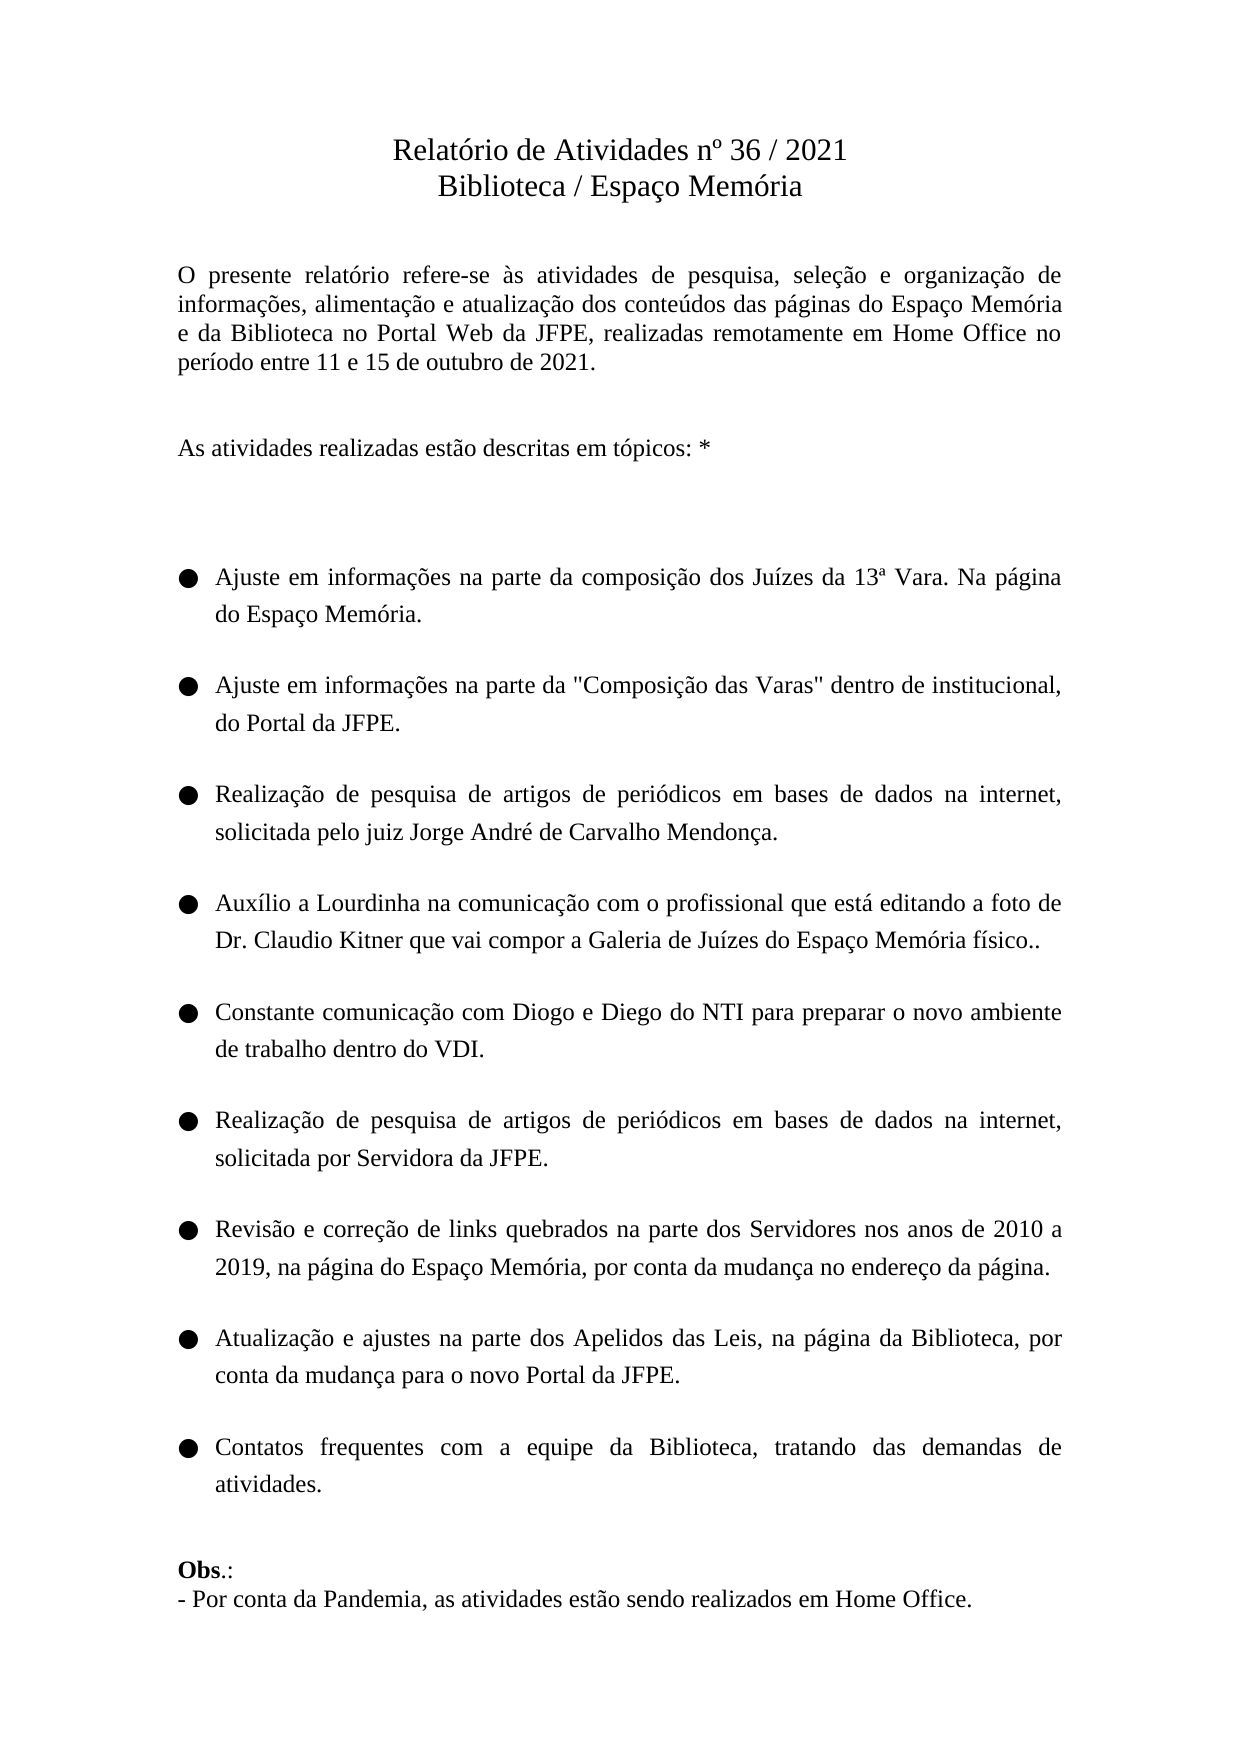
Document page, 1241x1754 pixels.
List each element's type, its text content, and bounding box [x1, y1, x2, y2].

list Auxílio a Lourdinha na comunicação com o profissional que está editando a foto de Dr. Claudio Kitner que vai compor a Galeria de Juízes do Espaço Memória físico.. [177, 874, 1063, 954]
list Ajuste em informações na parte da composição dos Juízes da 13ª Vara. Na página do Espaço Memória. [177, 548, 1063, 628]
text Relatório de Atividades nº 36 / 2021 [177, 131, 1063, 167]
list Atualização e ajustes na parte dos Apelidos das Leis, na página da Biblioteca, por conta da mudança para o novo Portal da JFPE. [177, 1309, 1063, 1389]
list Revisão e correção de links quebrados na parte dos Servidores nos anos de 2010 a 2019, na página do Espaço Memória, por conta da mudança no endereço da página. [177, 1200, 1063, 1280]
list Ajuste em informações na parte da "Composição das Varas" dentro de institucional, do Portal da JFPE. [177, 657, 1063, 737]
text Biblioteca / Espaço Memória [177, 167, 1063, 203]
text - Por conta da Pandemia, as atividades estão sendo realizados em Home Office. [177, 1584, 1063, 1613]
text As atividades realizadas estão descritas em tópicos: * [177, 433, 1063, 462]
list Realização de pesquisa de artigos de periódicos em bases de dados na internet, solicitada pelo juiz Jorge André de Carvalho Mendonça. [177, 765, 1063, 845]
list Constante comunicação com Diogo e Diego do NTI para preparar o novo ambiente de trabalho dentro do VDI. [177, 983, 1063, 1063]
list Realização de pesquisa de artigos de periódicos em bases de dados na internet, solicitada por Servidora da JFPE. [177, 1092, 1063, 1172]
text Obs.: [177, 1555, 1063, 1584]
text O presente relatório refere-se às atividades de pesquisa, seleção e organização de informações, alimentação e atualização dos conteúdos das páginas do Espaço Memória e da Biblioteca no Portal Web da JFPE, realizadas remotamente em Home Office no período entre 11 e 15 de outubro de 2021. [177, 260, 1063, 375]
list Contatos frequentes com a equipe da Biblioteca, tratando das demandas de atividades. [177, 1418, 1063, 1498]
